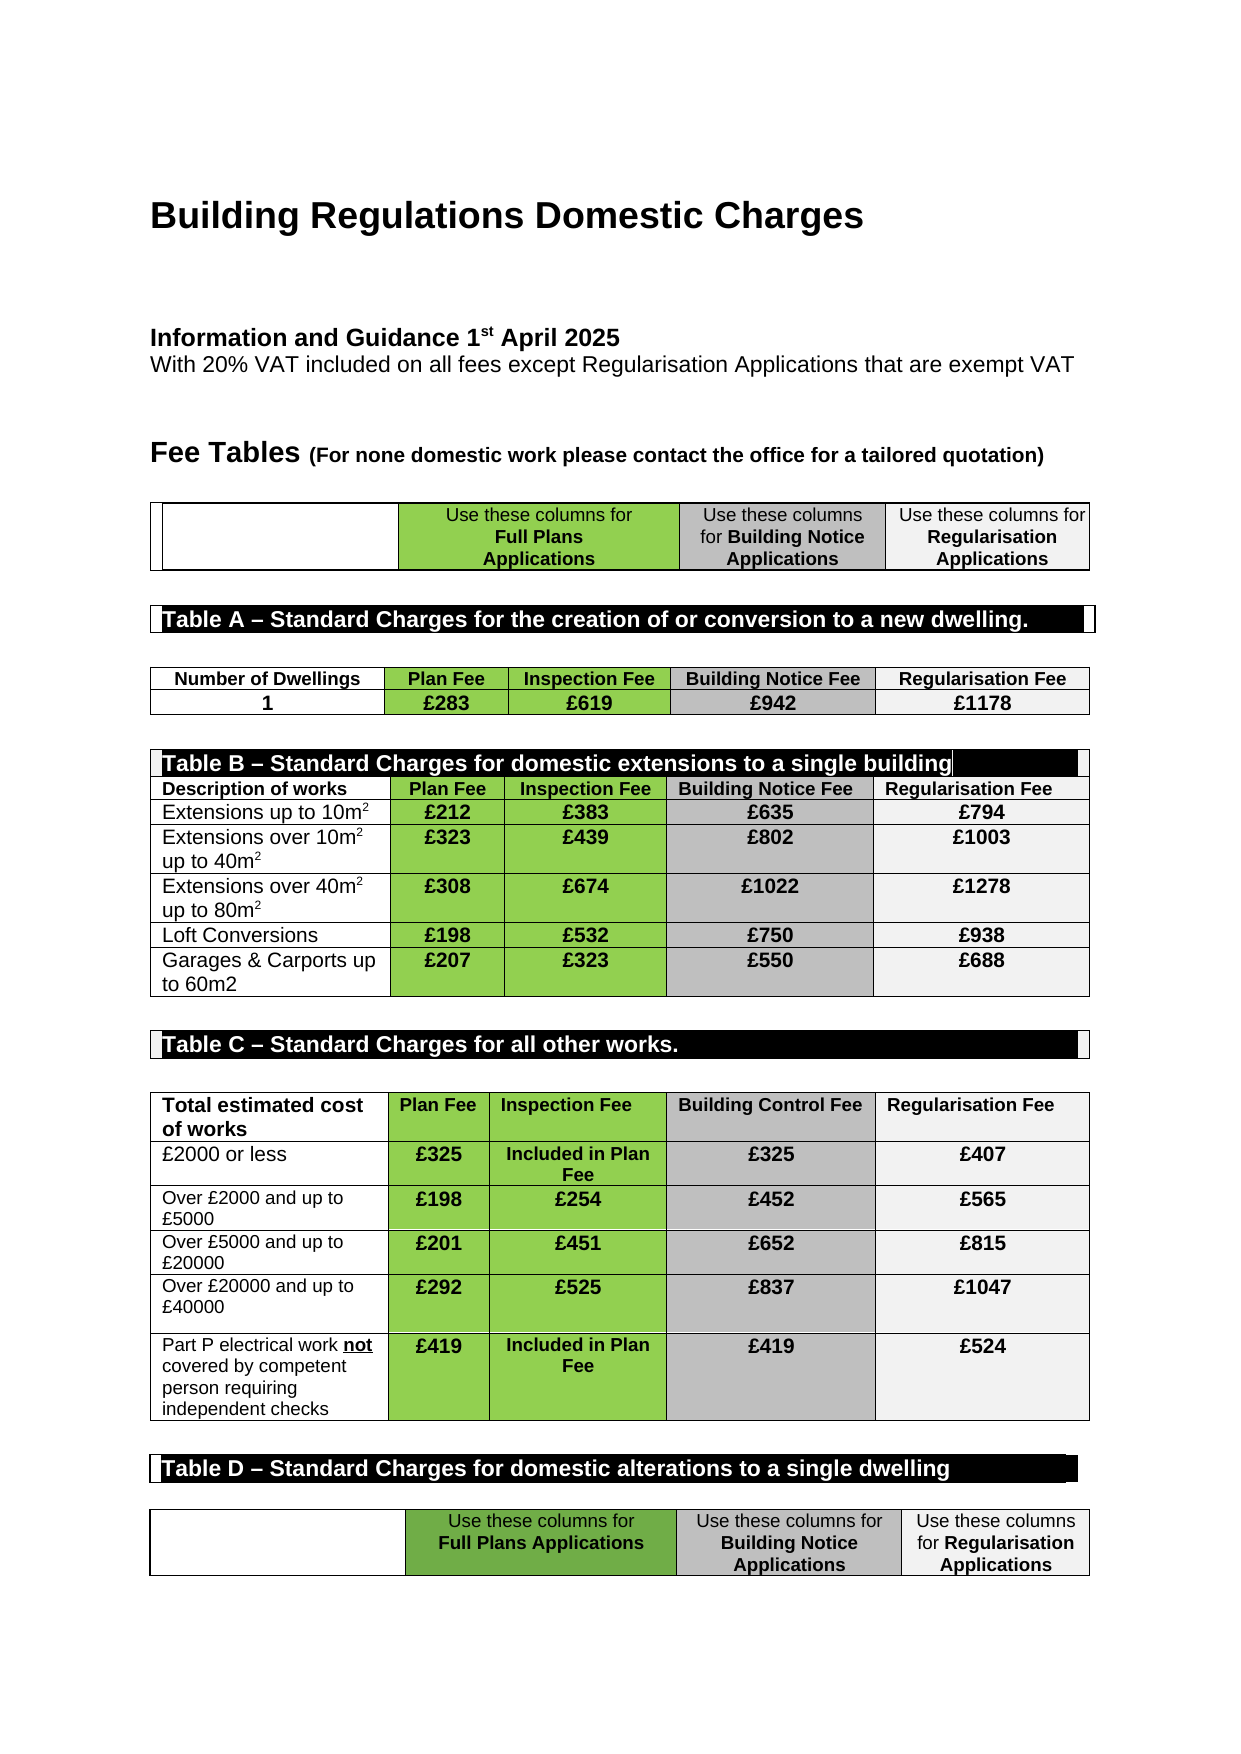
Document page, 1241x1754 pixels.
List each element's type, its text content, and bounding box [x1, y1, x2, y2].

table_cell Over £2000 and up to £5000 [151, 1186, 388, 1229]
table_cell £198 [389, 1186, 489, 1229]
table_cell Extensions over 10m2 up to 40m2 [151, 825, 390, 873]
table_cell Part P electrical work not covered by competent person requiring independent checks [151, 1334, 388, 1420]
table_cell Building Notice Fee [667, 777, 873, 799]
table_header Inspection Fee [490, 1093, 666, 1141]
table_header [151, 1510, 405, 1575]
table_cell £212 [391, 800, 504, 824]
table_cell Regularisation Fee [874, 777, 1089, 799]
table_cell £794 [874, 800, 1089, 824]
table_cell £452 [667, 1186, 875, 1229]
table_cell £419 [667, 1334, 875, 1420]
table_cell £619 [509, 690, 670, 714]
table_cell £198 [391, 923, 504, 947]
table_cell £1022 [667, 874, 873, 922]
table_header Building Control Fee [667, 1093, 875, 1141]
table_cell £207 [391, 948, 504, 996]
table_cell Included in Plan Fee [490, 1142, 666, 1185]
table_cell £323 [505, 948, 666, 996]
table_cell £532 [505, 923, 666, 947]
table_header Inspection Fee [509, 668, 670, 689]
table_cell £635 [667, 800, 873, 824]
table_cell £750 [667, 923, 873, 947]
text Building Regulations Domestic Charges [150, 193, 1090, 236]
table_cell £942 [671, 690, 875, 714]
text Information and Guidance 1st April 2025 [150, 322, 1090, 351]
table_cell £283 [385, 690, 508, 714]
table_cell £254 [490, 1186, 666, 1229]
table_cell £550 [667, 948, 873, 996]
table_header [163, 504, 398, 569]
table_cell Extensions over 40m2 up to 80m2 [151, 874, 390, 922]
table_cell £815 [876, 1231, 1089, 1274]
table_cell £1047 [876, 1275, 1089, 1332]
table_cell £451 [490, 1231, 666, 1274]
table_cell Plan Fee [391, 777, 504, 799]
table_cell £652 [667, 1231, 875, 1274]
table_cell £1003 [874, 825, 1089, 873]
text With 20% VAT included on all fees except Regularisation Applications that are exempt VAT [150, 351, 1090, 378]
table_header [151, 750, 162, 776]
table_cell Loft Conversions [151, 923, 390, 947]
table_cell Garages & Carports up to 60m2 [151, 948, 390, 996]
table_header [151, 503, 162, 570]
table_cell £565 [876, 1186, 1089, 1229]
table_cell Inspection Fee [505, 777, 666, 799]
table_cell £938 [874, 923, 1089, 947]
table_cell Included in Plan Fee [490, 1334, 666, 1420]
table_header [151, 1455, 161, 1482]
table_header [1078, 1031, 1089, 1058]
table_cell Over £5000 and up to £20000 [151, 1231, 388, 1274]
table_cell £325 [389, 1142, 489, 1185]
text Fee Tables (For none domestic work please contact the office for a tailored quotation) [150, 435, 1090, 469]
table_cell £439 [505, 825, 666, 873]
table_header Use these columns for Full Plans Applications [406, 1510, 676, 1575]
table_cell £674 [505, 874, 666, 922]
table_cell £525 [490, 1275, 666, 1332]
table_cell £837 [667, 1275, 875, 1332]
table_cell £201 [389, 1231, 489, 1274]
table_cell £802 [667, 825, 873, 873]
table_header Use these columns for Regularisation Applications [902, 1510, 1089, 1575]
table_cell 1 [151, 690, 384, 714]
table_header Use these columns for Building Notice Applications [677, 1510, 901, 1575]
table_header Number of Dwellings [151, 668, 384, 689]
table_cell £2000 or less [151, 1142, 388, 1185]
table_header Regularisation Fee [876, 668, 1089, 689]
table_cell £383 [505, 800, 666, 824]
table_cell £325 [667, 1142, 875, 1185]
table_cell £688 [874, 948, 1089, 996]
table_cell £292 [389, 1275, 489, 1332]
table_cell £308 [391, 874, 504, 922]
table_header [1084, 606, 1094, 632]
table_header Plan Fee [385, 668, 508, 689]
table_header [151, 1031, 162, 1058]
table_header Building Notice Fee [671, 668, 875, 689]
table_header Plan Fee [389, 1093, 489, 1141]
table_header Regularisation Fee [876, 1093, 1089, 1141]
table_cell Description of works [151, 777, 390, 799]
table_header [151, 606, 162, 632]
table_cell £323 [391, 825, 504, 873]
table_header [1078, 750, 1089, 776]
table_cell £1278 [874, 874, 1089, 922]
table_cell Extensions up to 10m2 [151, 800, 390, 824]
table_cell £407 [876, 1142, 1089, 1185]
table_cell £419 [389, 1334, 489, 1420]
table_header Total estimated cost of works [151, 1093, 388, 1141]
table_cell £1178 [876, 690, 1089, 714]
table_cell Over £20000 and up to £40000 [151, 1275, 388, 1332]
table_cell £524 [876, 1334, 1089, 1420]
